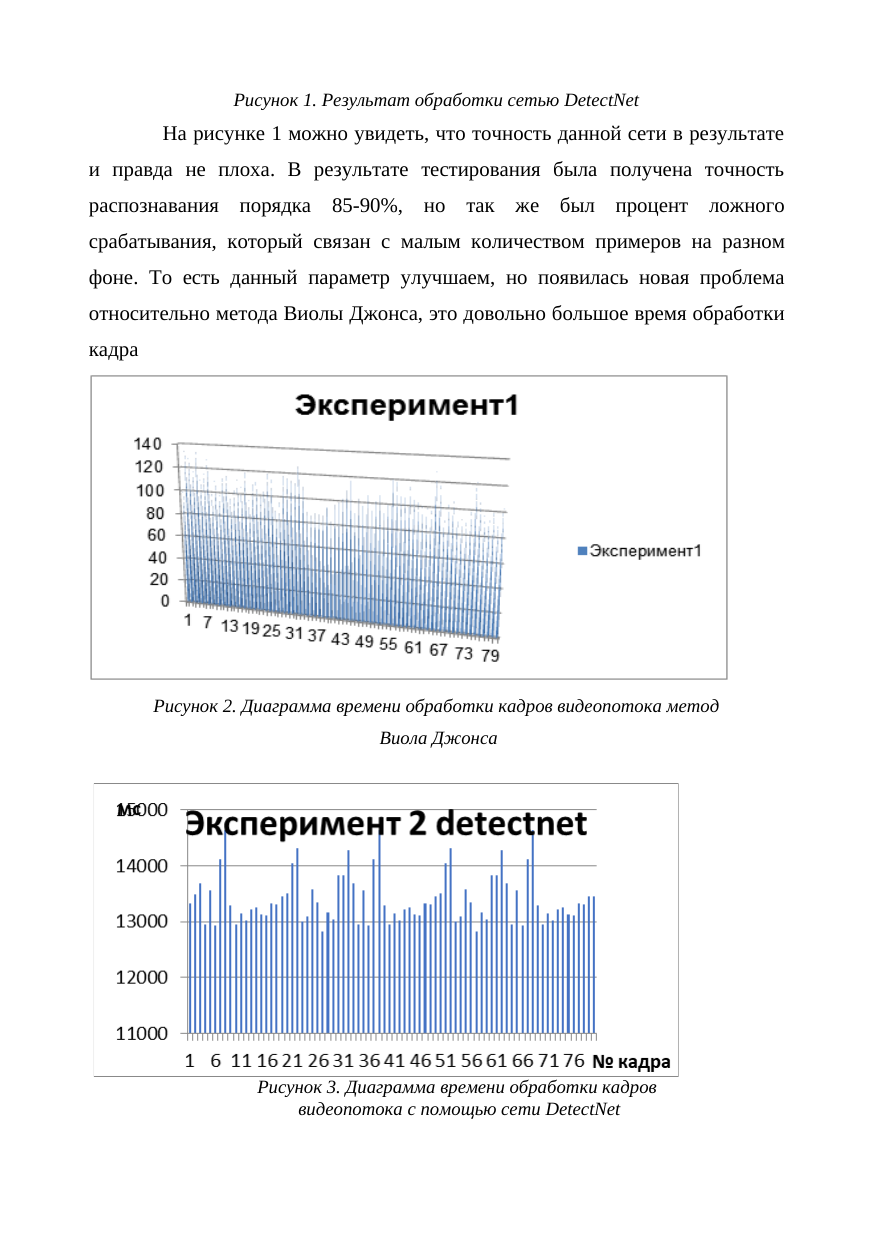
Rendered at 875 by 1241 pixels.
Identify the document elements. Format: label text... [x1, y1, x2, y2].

picture [88, 373, 737, 681]
text На рисунке 1 можно увидеть, что точность данной сети в результате и правда не плоха. В результате тестирования была получена точность распознавания порядка 85-90%, но так же был процент ложного срабатывания, который связан с малым количеством примеров на разном фоне. То есть данный параметр улучшаем, но появилась новая проблема относительно метода Виолы Джонса, это довольно большое время обработки кадра [89, 121, 785, 361]
text Виола Джонса [89, 727, 785, 748]
picture [93, 783, 679, 1077]
text Рисунок 1. Результат обработки сетью DetectNet [89, 89, 785, 110]
text Рисунок 2. Диаграмма времени обработки кадров видеопотока метод [89, 694, 785, 716]
text видеопотока c помощью сети DetectNet [89, 1098, 785, 1119]
text Рисунок 3. Диаграмма времени обработки кадров [89, 1076, 785, 1098]
